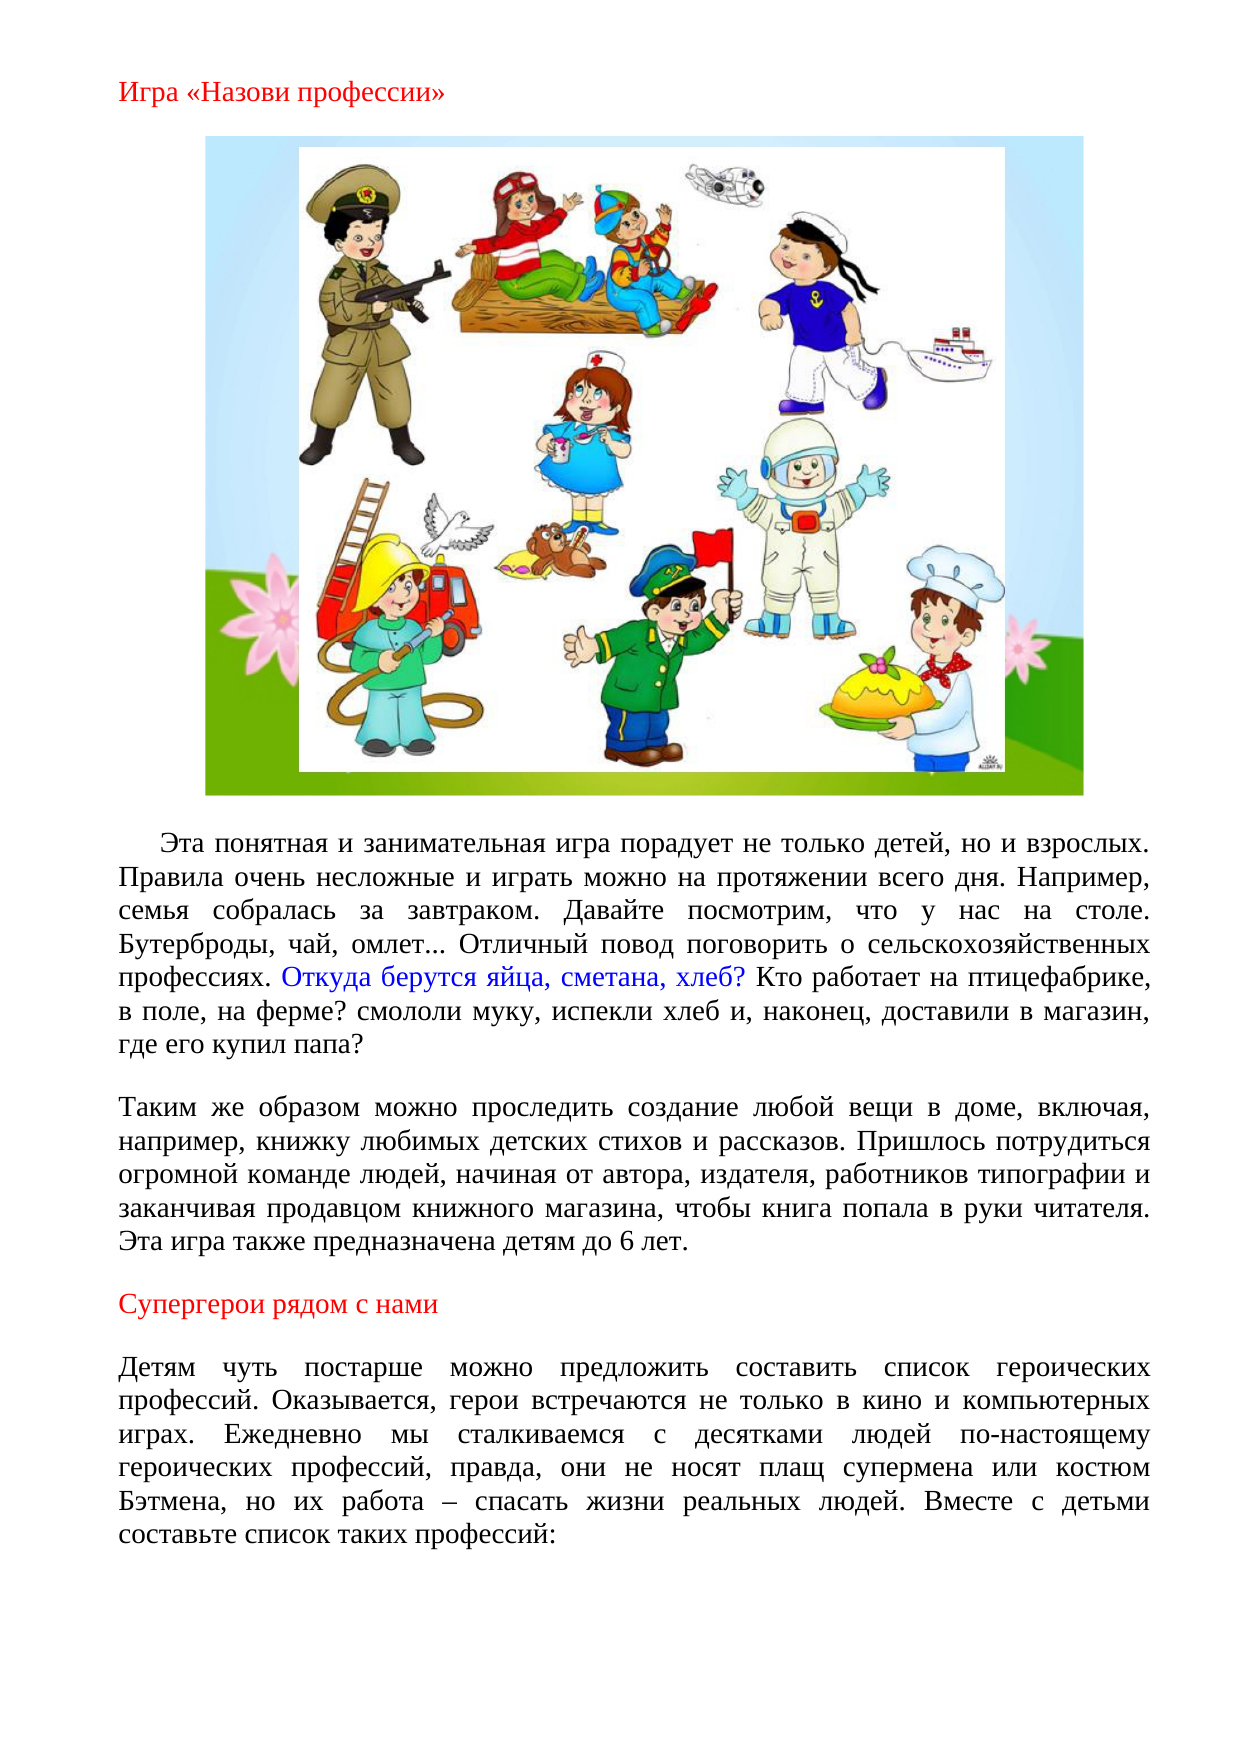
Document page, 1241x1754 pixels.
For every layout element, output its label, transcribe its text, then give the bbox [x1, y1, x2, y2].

text Таким же образом можно проследить создание любой вещи в доме, включая, например, книжку любимых детских стихов и рассказов. Пришлось потрудиться огромной команде людей, начиная от автора, издателя, работников типографии и заканчивая продавцом книжного магазина, чтобы книга попала в руки читателя. Эта игра также предназначена детям до 6 лет. [118, 1089, 1152, 1257]
text Супергерои рядом с нами [118, 1286, 1152, 1319]
text Игра «Назови профессии» [118, 74, 1152, 107]
text Эта понятная и занимательная игра порадует не только детей, но и взрослых. Правила очень несложные и играть можно на протяжении всего дня. Например, семья собралась за завтраком. Давайте посмотрим, что у нас на столе. Бутерброды, чай, омлет... Отличный повод поговорить о сельскохозяйственных профессиях. Откуда берутся яйца, сметана, хлеб? Кто работает на птицефабрике, в поле, на ферме? смололи муку, испекли хлеб и, наконец, доставили в магазин, где его купил папа? [118, 825, 1152, 1060]
picture [205, 136, 1084, 796]
text Детям чуть постарше можно предложить составить список героических профессий. Оказывается, герои встречаются не только в кино и компьютерных играх. Ежедневно мы сталкиваемся с десятками людей по-настоящему героических профессий, правда, они не носят плащ супермена или костюм Бэтмена, но их работа – спасать жизни реальных людей. Вместе с детьми составьте список таких профессий: [118, 1349, 1152, 1550]
